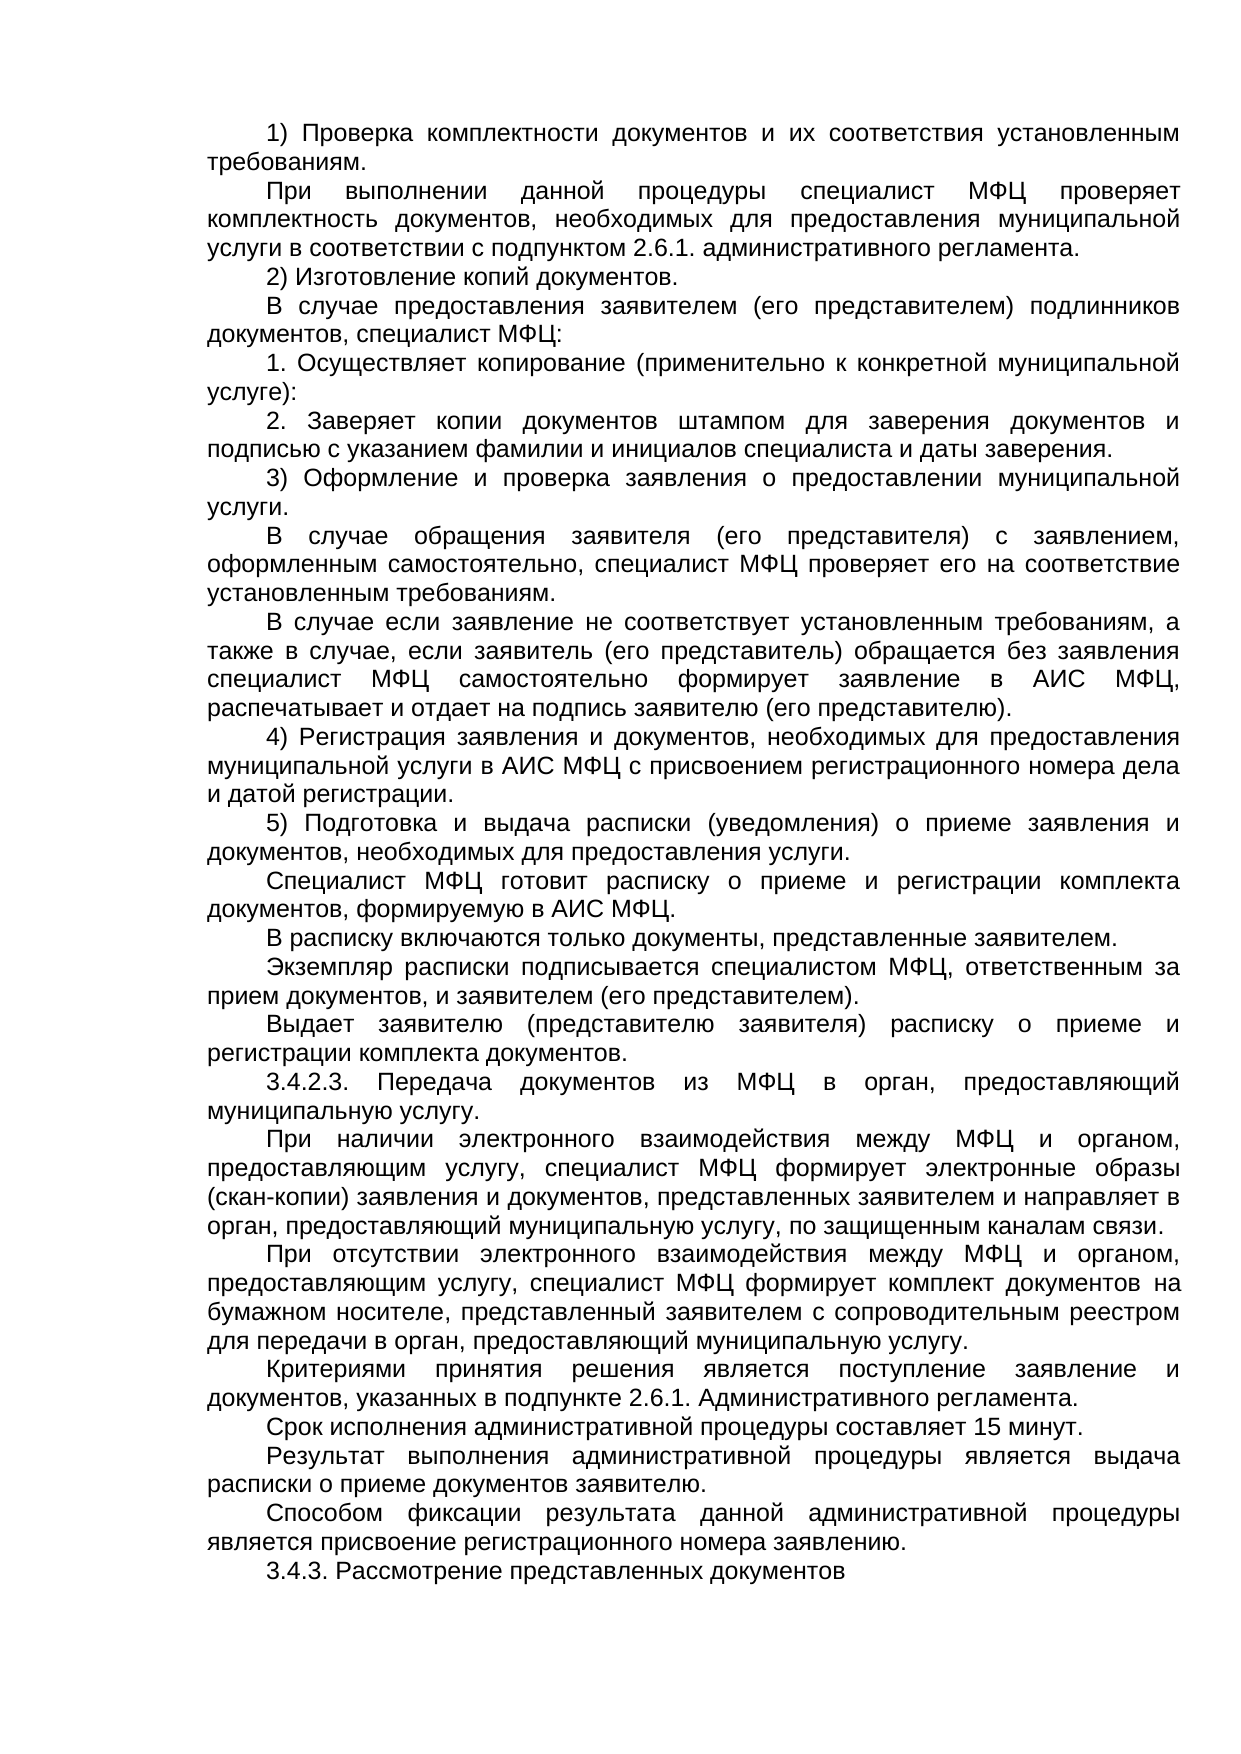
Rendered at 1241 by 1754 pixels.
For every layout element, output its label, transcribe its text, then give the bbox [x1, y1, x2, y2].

text При отсутствии электронного взаимодействия между МФЦ и органом, предоставляющим услугу, специалист МФЦ формирует комплект документов на бумажном носителе, представленный заявителем с сопроводительным реестром для передачи в орган, предоставляющий муниципальную услугу. [207, 1239, 1181, 1354]
text В случае если заявление не соответствует установленным требованиям, а также в случае, если заявитель (его представитель) обращается без заявления специалист МФЦ самостоятельно формирует заявление в АИС МФЦ, распечатывает и отдает на подпись заявителю (его представителю). [207, 607, 1181, 722]
text 1) Проверка комплектности документов и их соответствия установленным требованиям. [207, 118, 1181, 176]
text 5) Подготовка и выдача расписки (уведомления) о приеме заявления и документов, необходимых для предоставления услуги. [207, 808, 1181, 866]
text При наличии электронного взаимодействия между МФЦ и органом, предоставляющим услугу, специалист МФЦ формирует электронные образы (скан-копии) заявления и документов, представленных заявителем и направляет в орган, предоставляющий муниципальную услугу, по защищенным каналам связи. [207, 1124, 1181, 1239]
text В случае предоставления заявителем (его представителем) подлинников документов, специалист МФЦ: [207, 291, 1181, 348]
text 3) Оформление и проверка заявления о предоставлении муниципальной услуги. [207, 463, 1181, 521]
text Срок исполнения административной процедуры составляет 15 минут. [207, 1412, 1181, 1441]
text При выполнении данной процедуры специалист МФЦ проверяет комплектность документов, необходимых для предоставления муниципальной услуги в соответствии с подпунктом 2.6.1. административного регламента. [207, 176, 1181, 262]
text 3.4.2.3. Передача документов из МФЦ в орган, предоставляющий муниципальную услугу. [207, 1067, 1181, 1124]
text Выдает заявителю (представителю заявителя) расписку о приеме и регистрации комплекта документов. [207, 1009, 1181, 1067]
text Экземпляр расписки подписывается специалистом МФЦ, ответственным за прием документов, и заявителем (его представителем). [207, 952, 1181, 1009]
text 2. Заверяет копии документов штампом для заверения документов и подписью с указанием фамилии и инициалов специалиста и даты заверения. [207, 406, 1181, 463]
text В расписку включаются только документы, представленные заявителем. [207, 923, 1181, 952]
text 2) Изготовление копий документов. [207, 262, 1181, 291]
text Способом фиксации результата данной административной процедуры является присвоение регистрационного номера заявлению. [207, 1498, 1181, 1556]
text Критериями принятия решения является поступление заявление и документов, указанных в подпункте 2.6.1. Административного регламента. [207, 1354, 1181, 1412]
text Результат выполнения административной процедуры является выдача расписки о приеме документов заявителю. [207, 1441, 1181, 1498]
text В случае обращения заявителя (его представителя) с заявлением, оформленным самостоятельно, специалист МФЦ проверяет его на соответствие установленным требованиям. [207, 521, 1181, 607]
text 3.4.3. Рассмотрение представленных документов [207, 1556, 1181, 1584]
text 1. Осуществляет копирование (применительно к конкретной муниципальной услуге): [207, 348, 1181, 406]
text 4) Регистрация заявления и документов, необходимых для предоставления муниципальной услуги в АИС МФЦ с присвоением регистрационного номера дела и датой регистрации. [207, 722, 1181, 808]
text Специалист МФЦ готовит расписку о приеме и регистрации комплекта документов, формируемую в АИС МФЦ. [207, 866, 1181, 923]
